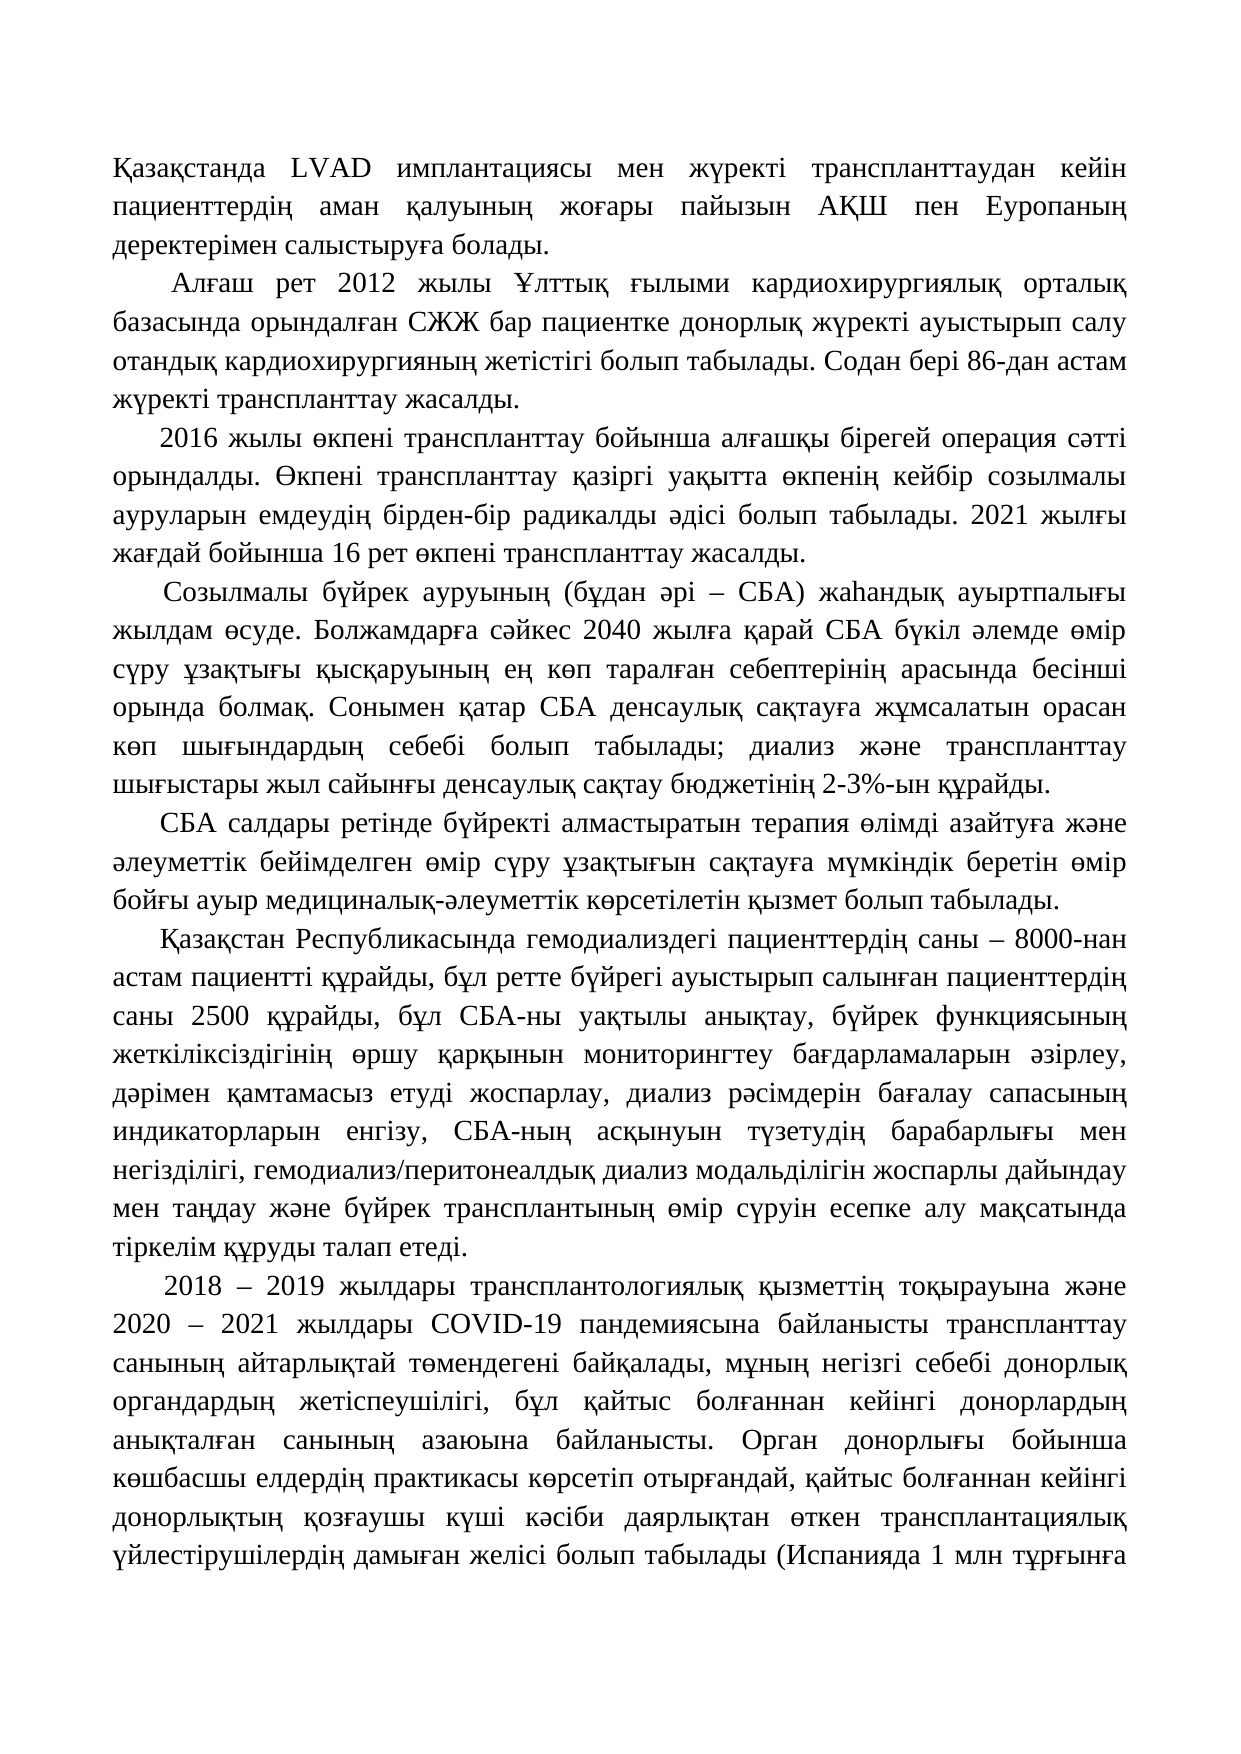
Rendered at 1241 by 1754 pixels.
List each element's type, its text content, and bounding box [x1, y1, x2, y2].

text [112, 1268, 1128, 1571]
text 2016 жылы өкпені транспланттау бойынша алғашқы бірегей операция сәтті орындалды. Өкпені транспланттау қазіргі уақытта өкпенің кейбір созылмалы ауруларын емдеудің бірден-бір радикалды әдісі болып табылады. 2021 жылғы жағдай бойынша 16 рет өкпені транспланттау жасалды. [112, 420, 1128, 569]
text СБА салдары ретінде бүйректі алмастыратын терапия өлімді азайтуға және әлеуметтік бейімделген өмір сүру ұзақтығын сақтауға мүмкіндік беретін өмір бойғы ауыр медициналық-әлеуметтік көрсетілетін қызмет болып табылады. [112, 805, 1128, 916]
text Созылмалы бүйрек ауруының (бұдан әрі – СБА) жаһандық ауыртпалығы жылдам өсуде. Болжамдарға сәйкес 2040 жылға қарай СБА бүкіл әлемде өмір сүру ұзақтығы қысқаруының ең көп таралған себептерінің арасында бесінші орында болмақ. Сонымен қатар СБА денсаулық сақтауға жұмсалатын орасан көп шығындардың себебі болып табылады; диализ және транспланттау шығыстары жыл сайынғы денсаулық сақтау бюджетінің 2-3%-ын құрайды. [112, 574, 1128, 800]
text Алғаш рет 2012 жылы Ұлттық ғылыми кардиохирургиялық орталық базасында орындалған СЖЖ бар пациентке донорлық жүректі ауыстырып салу отандық кардиохирургияның жетістігі болып табылады. Содан бері 86-дан астам жүректі транспланттау жасалды. [112, 266, 1128, 415]
text Қазақстан Республикасында гемодиализдегі пациенттердің саны – 8000-нан астам пациентті құрайды, бұл ретте бүйрегі ауыстырып салынған пациенттердің саны 2500 құрайды, бұл СБА-ны уақтылы анықтау, бүйрек функциясының жеткіліксіздігінің өршу қарқынын мониторингтеу бағдарламаларын әзірлеу, дәрімен қамтамасыз етуді жоспарлау, диализ рәсімдерін бағалау сапасының индикаторларын енгізу, СБА-ның асқынуын түзетудің барабарлығы мен негізділігі, гемодиализ/перитонеалдық диализ модальділігін жоспарлы дайындау мен таңдау және бүйрек трансплантының өмір сүруін есепке алу мақсатында тіркелім құруды талап етеді. [112, 921, 1128, 1263]
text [112, 150, 1128, 261]
